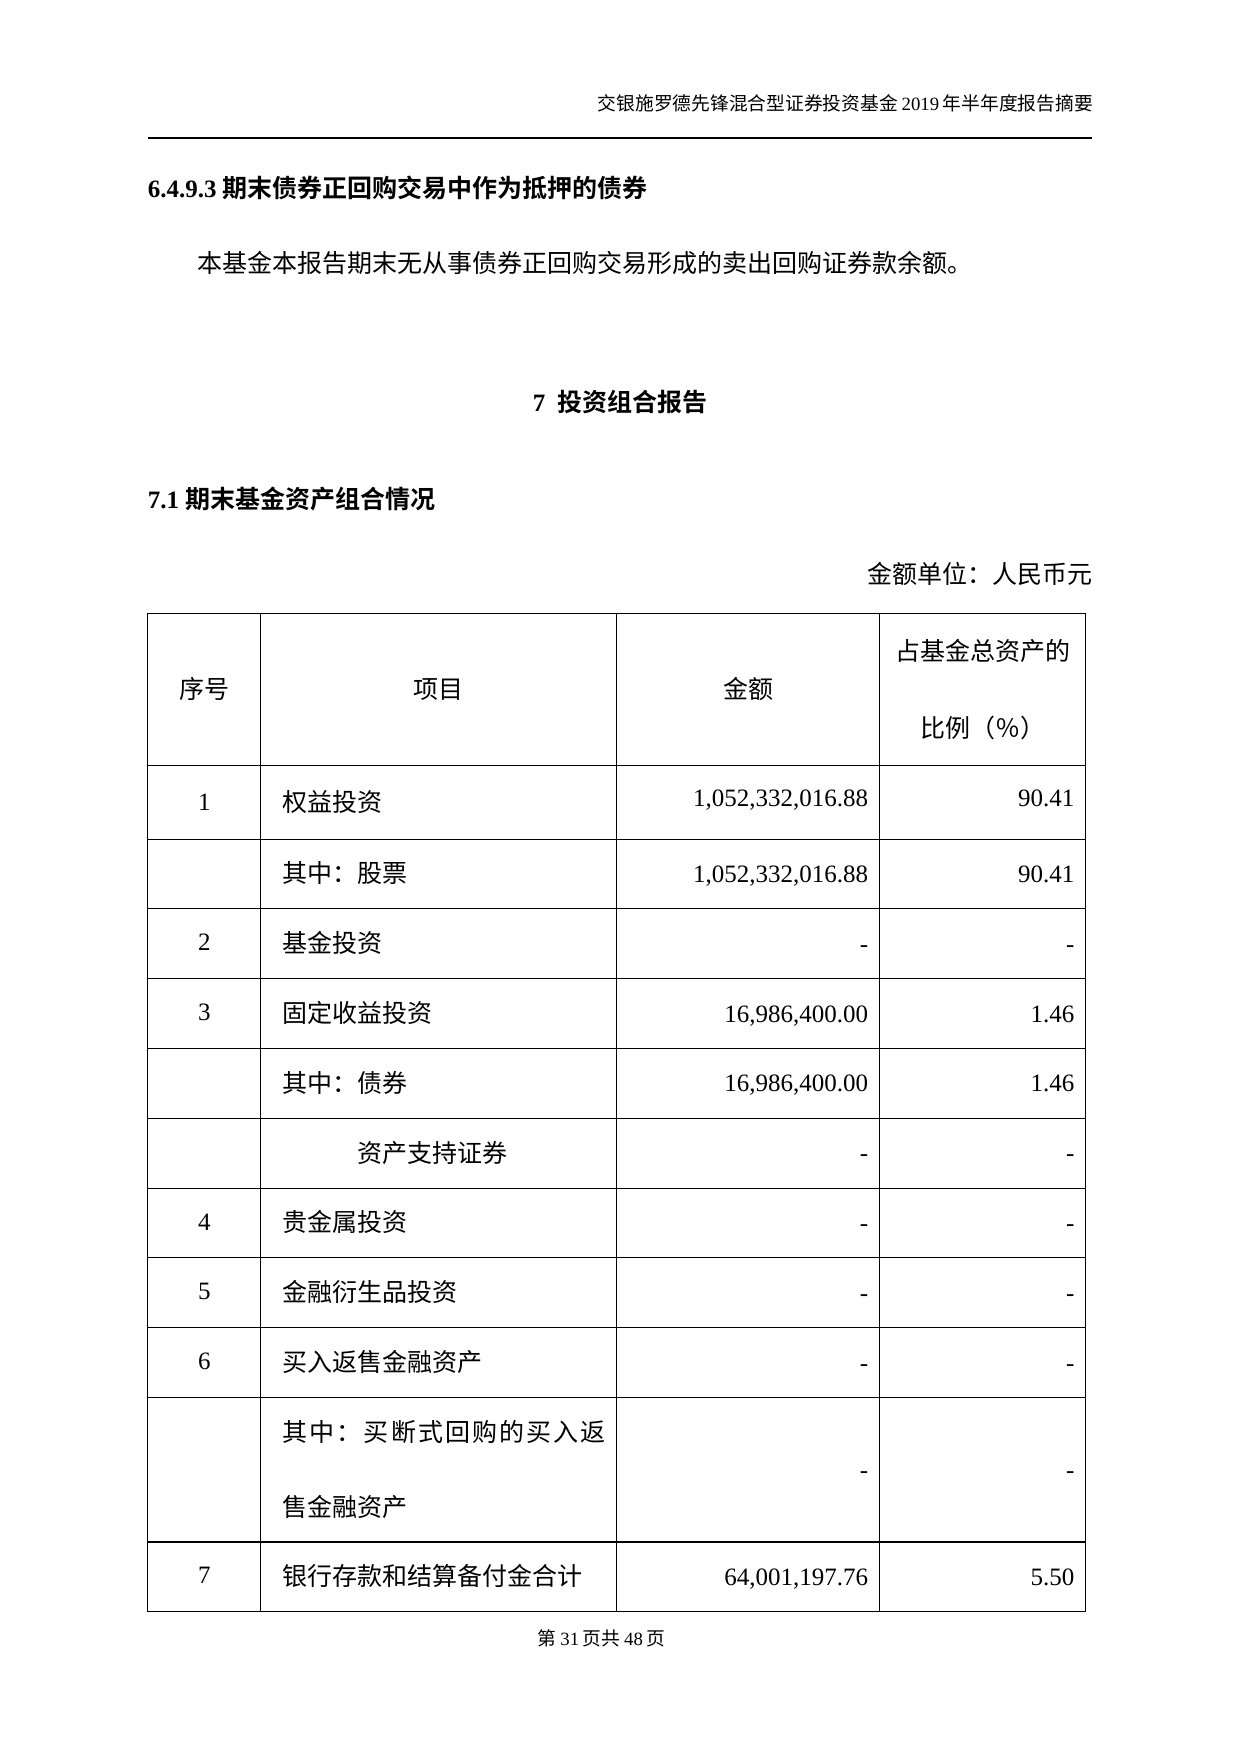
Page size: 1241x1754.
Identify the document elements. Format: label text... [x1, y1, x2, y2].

table_cell - [880, 1398, 1085, 1541]
table_cell 基金投资 [261, 909, 616, 978]
table_cell 买入返售金融资产 [261, 1328, 616, 1397]
table_cell [148, 840, 260, 908]
table_cell - [617, 1258, 879, 1327]
table_cell 1,052,332,016.88 [617, 766, 879, 838]
table_cell - [880, 1119, 1085, 1187]
table_cell 5.50 [880, 1543, 1085, 1611]
subtitle 7 投资组合报告 [148, 368, 1092, 433]
table_cell - [880, 1258, 1085, 1327]
table_cell 1.46 [880, 979, 1085, 1048]
text 金额单位：人民币元 [149, 540, 1092, 605]
table_cell - [880, 1328, 1085, 1397]
table_cell 1.46 [880, 1049, 1085, 1118]
table_cell 2 [148, 909, 260, 978]
table_cell - [617, 1119, 879, 1187]
table_cell - [617, 1398, 879, 1541]
table_cell 5 [148, 1258, 260, 1327]
table_cell 6 [148, 1328, 260, 1397]
table_cell [148, 1119, 260, 1187]
table_cell [148, 1049, 260, 1118]
table_header 金额 [617, 614, 879, 764]
table_header 项目 [261, 614, 616, 764]
table_cell 90.41 [880, 840, 1085, 908]
table_cell 4 [148, 1189, 260, 1257]
subtitle 7.1 期末基金资产组合情况 [148, 465, 1092, 530]
table_cell - [617, 1328, 879, 1397]
table_cell 其中：股票 [261, 840, 616, 908]
table_cell 其中：债券 [261, 1049, 616, 1118]
table_cell 固定收益投资 [261, 979, 616, 1048]
text 6.4.9.3 期末债券正回购交易中作为抵押的债券 [148, 154, 1092, 219]
table_cell 权益投资 [261, 766, 616, 838]
table_header 占基金总资产的比例（％） [880, 614, 1085, 764]
table_cell 16,986,400.00 [617, 979, 879, 1048]
table_cell 90.41 [880, 766, 1085, 838]
table_cell 资产支持证券 [261, 1119, 616, 1187]
table_cell 银行存款和结算备付金合计 [261, 1543, 616, 1611]
table_cell [148, 1398, 260, 1541]
table_cell - [880, 909, 1085, 978]
table_cell 64,001,197.76 [617, 1543, 879, 1611]
table_cell 金融衍生品投资 [261, 1258, 616, 1327]
table_cell - [880, 1189, 1085, 1257]
table_cell 1 [148, 766, 260, 838]
table_cell 贵金属投资 [261, 1189, 616, 1257]
table_cell - [617, 1189, 879, 1257]
table_cell - [617, 909, 879, 978]
text 本基金本报告期末无从事债券正回购交易形成的卖出回购证券款余额。 [148, 229, 1092, 294]
table_cell 1,052,332,016.88 [617, 840, 879, 908]
table_cell 16,986,400.00 [617, 1049, 879, 1118]
table_header 序号 [148, 614, 260, 764]
table_cell 3 [148, 979, 260, 1048]
table_cell 7 [148, 1543, 260, 1611]
table_cell 其中：买断式回购的买入返售金融资产 [261, 1398, 616, 1541]
